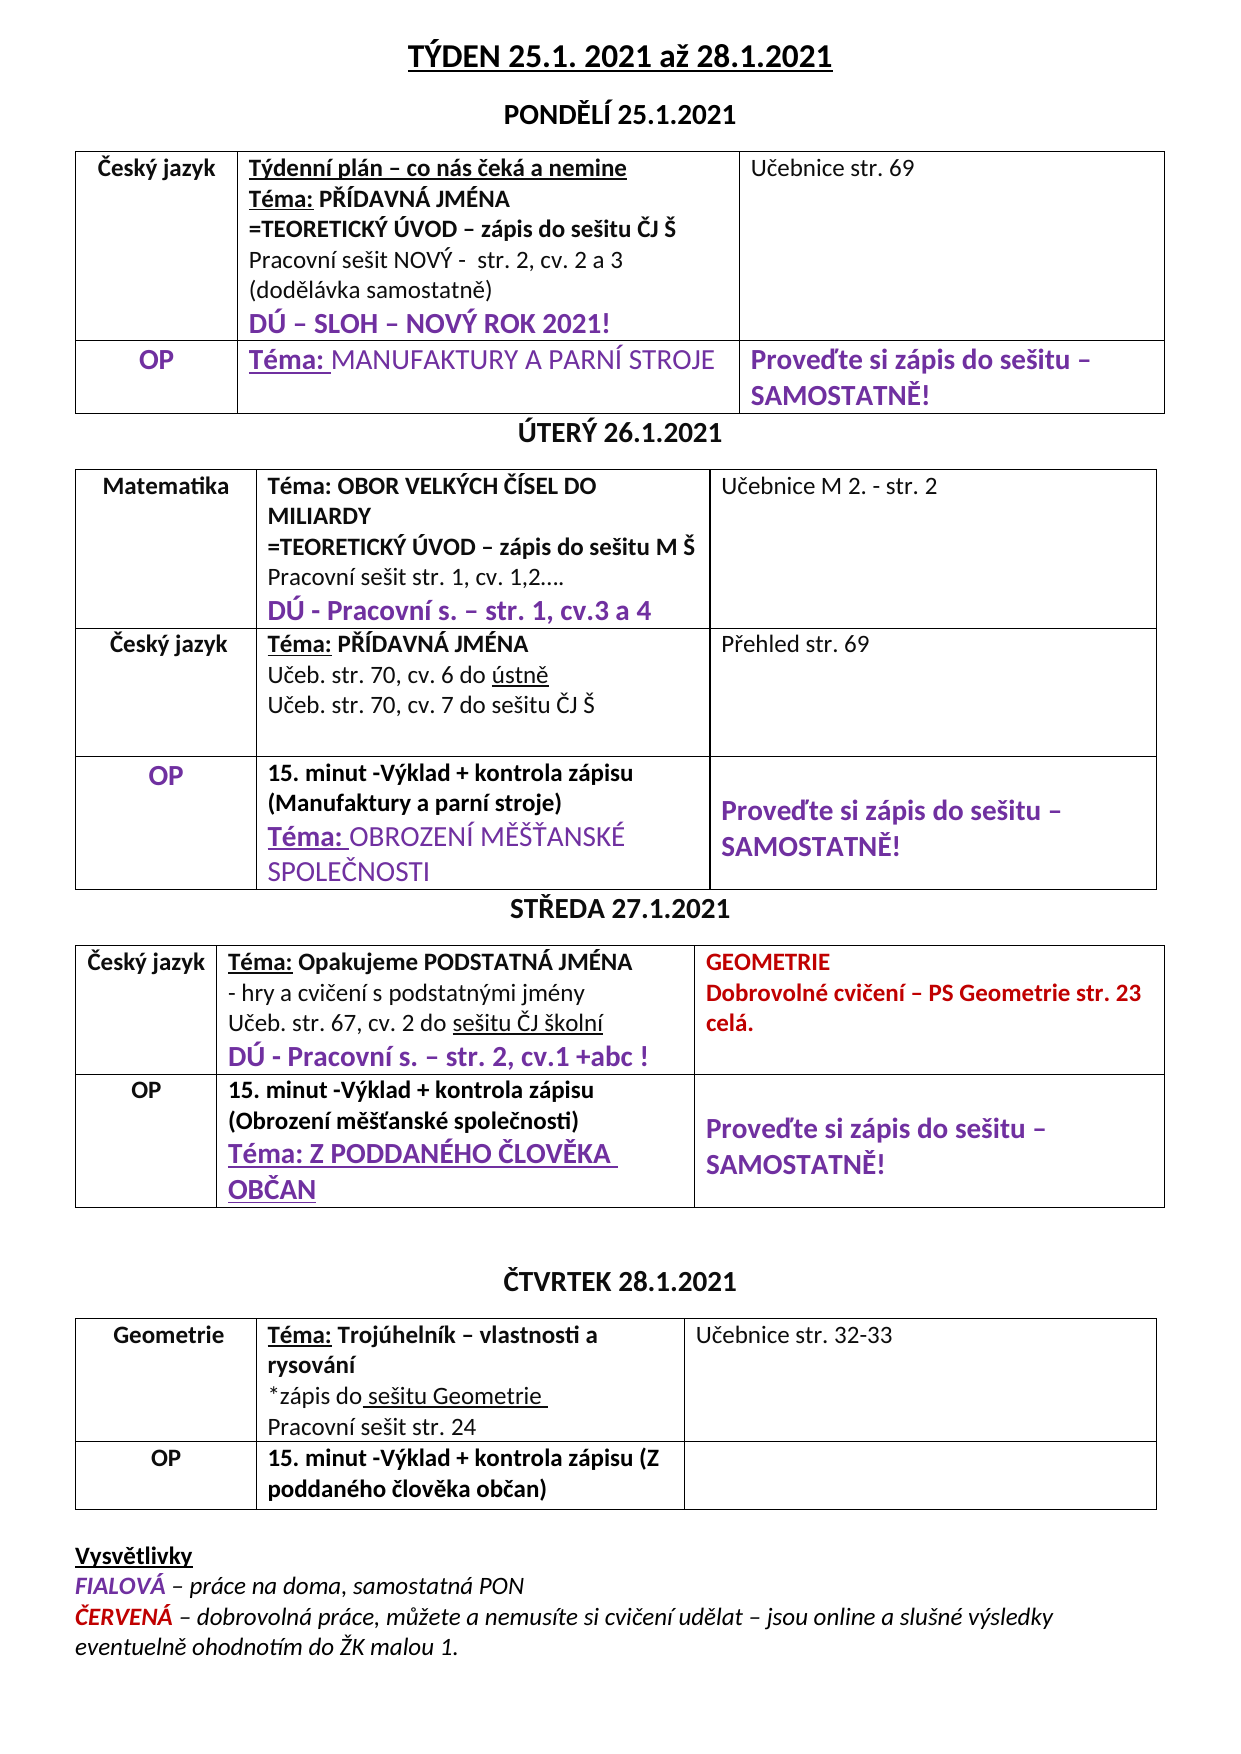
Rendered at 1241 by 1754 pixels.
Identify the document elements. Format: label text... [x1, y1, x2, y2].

text ÚTERÝ 26.1.2021 [75, 414, 1165, 449]
text FIALOVÁ – práce na doma, samostatná PON [75, 1571, 1165, 1601]
text TÝDEN 25.1. 2021 až 28.1.2021 [75, 35, 1165, 76]
table_header Matematika [76, 470, 256, 628]
table_cell 15. minut -Výklad + kontrola zápisu (Manufaktury a parní stroje) Téma: OBROZENÍ MĚŠŤANSKÉ SPOLEČNOSTI [257, 757, 709, 889]
table_header GEOMETRIE Dobrovolné cvičení – PS Geometrie str. 23 celá. [695, 946, 1164, 1073]
table_header Učebnice str. 32-33 [685, 1319, 1156, 1441]
table_cell Český jazyk [76, 629, 256, 756]
table_cell OP [76, 341, 237, 413]
text ČTVRTEK 28.1.2021 [75, 1263, 1165, 1299]
table_cell [685, 1442, 1156, 1508]
table_cell Téma: MANUFAKTURY A PARNÍ STROJE [238, 341, 739, 413]
table_cell 15. minut -Výklad + kontrola zápisu (Obrození měšťanské společnosti) Téma: Z PODDANÉHO ČLOVĚKA OBČAN [217, 1075, 694, 1207]
table_cell Proveďte si zápis do sešitu – SAMOSTATNĚ! [711, 757, 1156, 889]
table_cell OP [76, 757, 256, 889]
text Vysvětlivky [75, 1540, 1165, 1571]
table_header Geometrie [76, 1319, 256, 1441]
table_cell Proveďte si zápis do sešitu – SAMOSTATNĚ! [695, 1075, 1164, 1207]
text PONDĚLÍ 25.1.2021 [75, 96, 1165, 132]
table_cell OP [76, 1075, 216, 1207]
text ČERVENÁ – dobrovolná práce, můžete a nemusíte si cvičení udělat – jsou online a slušné výsledky eventuelně ohodnotím do ŽK malou 1. [75, 1601, 1165, 1662]
table_cell OP [76, 1442, 256, 1508]
table_header Český jazyk [76, 152, 237, 340]
table_header Téma: Opakujeme PODSTATNÁ JMÉNA - hry a cvičení s podstatnými jmény Učeb. str. 67, cv. 2 do sešitu ČJ školní DÚ - Pracovní s. – str. 2, cv.1 +abc ! [217, 946, 694, 1073]
table_cell Téma: PŘÍDAVNÁ JMÉNA Učeb. str. 70, cv. 6 do ústně Učeb. str. 70, cv. 7 do sešitu ČJ Š [257, 629, 709, 756]
table_cell Přehled str. 69 [711, 629, 1156, 756]
table_header Učebnice M 2. - str. 2 [711, 470, 1156, 628]
table_header Učebnice str. 69 [740, 152, 1164, 340]
text STŘEDA 27.1.2021 [75, 890, 1165, 926]
table_cell Proveďte si zápis do sešitu – SAMOSTATNĚ! [740, 341, 1164, 413]
table_cell 15. minut -Výklad + kontrola zápisu (Z poddaného člověka občan) [257, 1442, 684, 1508]
table_header Téma: OBOR VELKÝCH ČÍSEL DO MILIARDY =TEORETICKÝ ÚVOD – zápis do sešitu M Š Pracovní sešit str. 1, cv. 1,2…. DÚ - Pracovní s. – str. 1, cv.3 a 4 [257, 470, 709, 628]
table_header Český jazyk [76, 946, 216, 1073]
table_header Téma: Trojúhelník – vlastnosti a rysování *zápis do sešitu Geometrie Pracovní sešit str. 24 [257, 1319, 684, 1441]
table_header Týdenní plán – co nás čeká a nemine Téma: PŘÍDAVNÁ JMÉNA =TEORETICKÝ ÚVOD – zápis do sešitu ČJ Š Pracovní sešit NOVÝ - str. 2, cv. 2 a 3 (dodělávka samostatně) DÚ – SLOH – NOVÝ ROK 2021! [238, 152, 739, 340]
